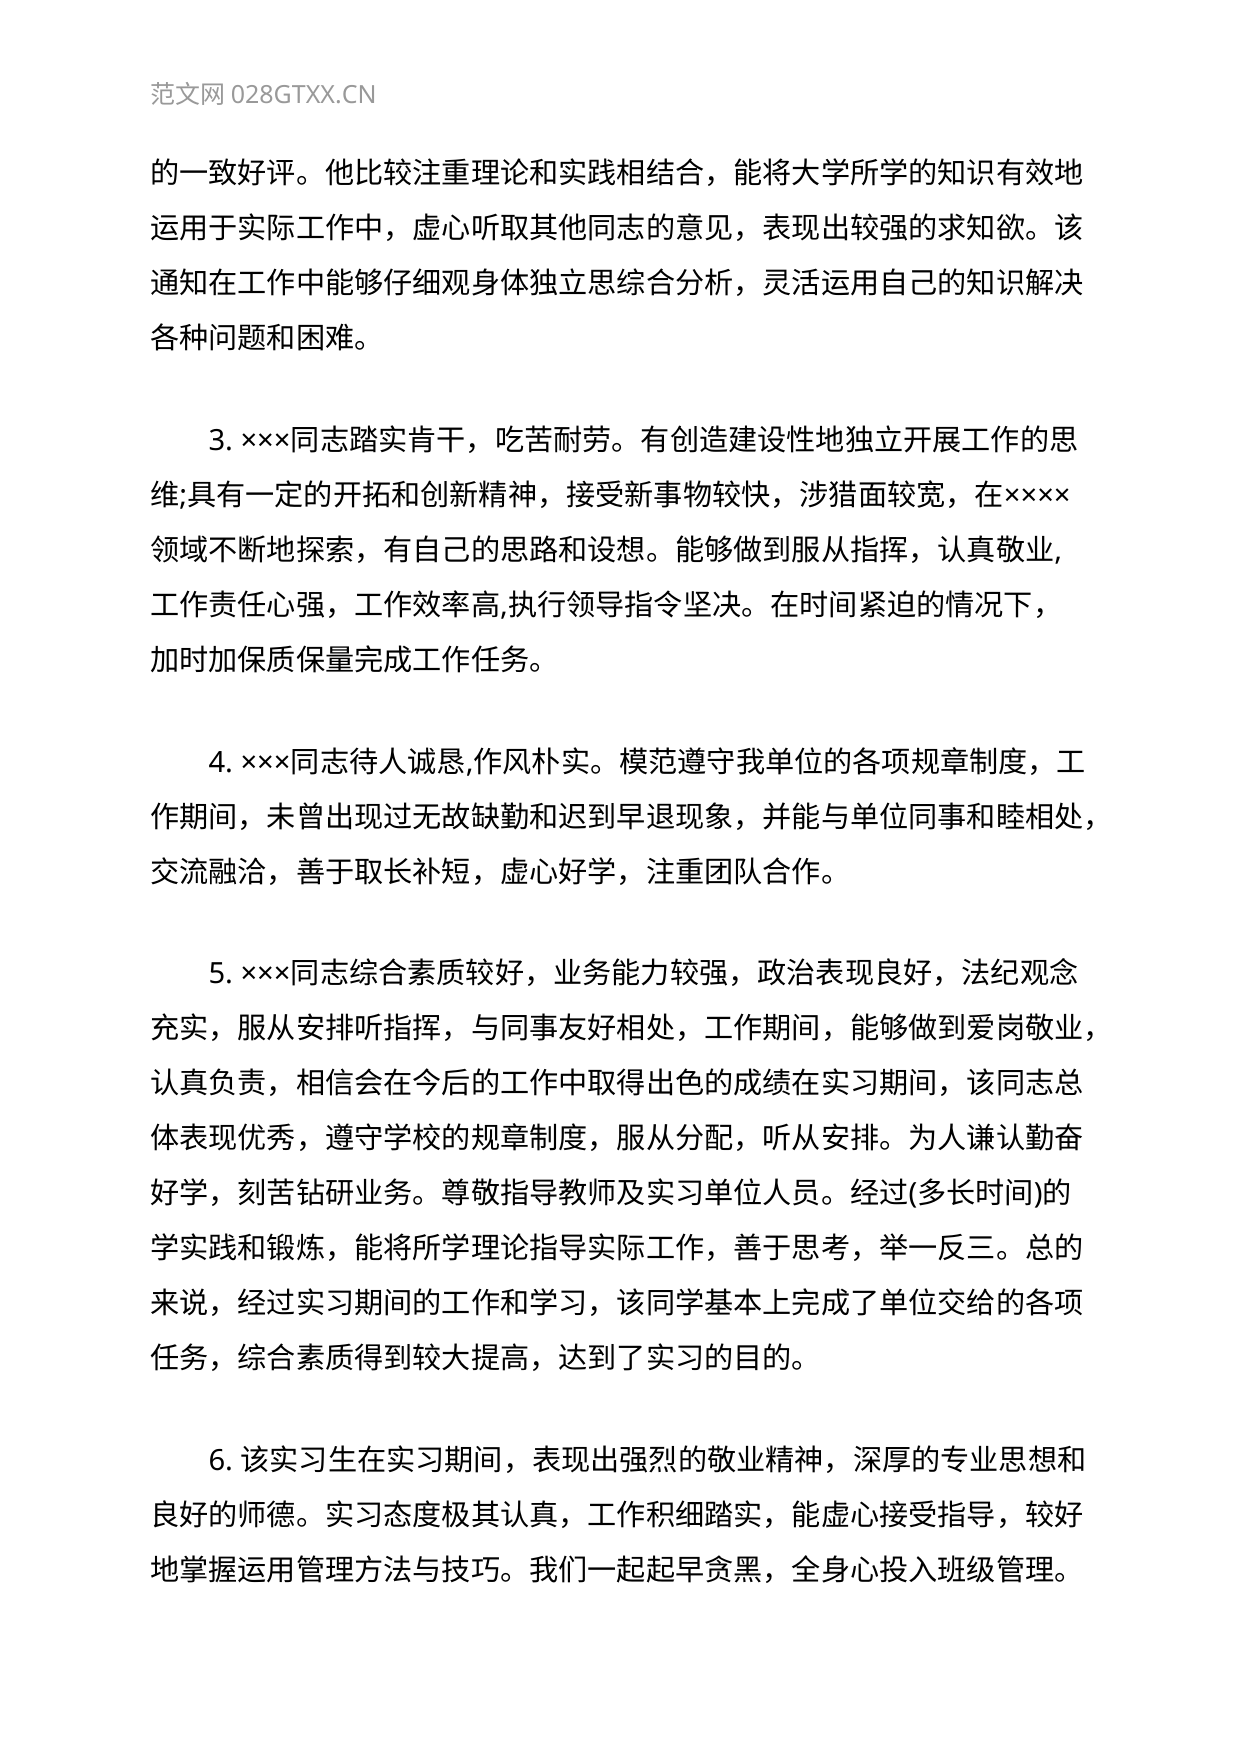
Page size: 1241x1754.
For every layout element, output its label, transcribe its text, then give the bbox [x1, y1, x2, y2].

text 4. ×××同志待人诚恳,作风朴实。模范遵守我单位的各项规章制度，工作期间，未曾出现过无故缺勤和迟到早退现象，并能与单位同事和睦相处，交流融洽，善于取长补短，虚心好学，注重团队合作。 [150, 738, 1090, 890]
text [150, 150, 1090, 357]
text 5. ×××同志综合素质较好，业务能力较强，政治表现良好，法纪观念充实，服从安排听指挥，与同事友好相处，工作期间，能够做到爱岗敬业，认真负责，相信会在今后的工作中取得出色的成绩在实习期间，该同志总体表现优秀，遵守学校的规章制度，服从分配，听从安排。为人谦认勤奋好学，刻苦钻研业务。尊敬指导教师及实习单位人员。经过(多长时间)的学实践和锻炼，能将所学理论指导实际工作，善于思考，举一反三。总的来说，经过实习期间的工作和学习，该同学基本上完成了单位交给的各项任务，综合素质得到较大提高，达到了实习的目的。 [150, 950, 1090, 1377]
text 3. ×××同志踏实肯干，吃苦耐劳。有创造建设性地独立开展工作的思维;具有一定的开拓和创新精神，接受新事物较快，涉猎面较宽，在××××领域不断地探索，有自己的思路和设想。能够做到服从指挥，认真敬业,工作责任心强，工作效率高,执行领导指令坚决。在时间紧迫的情况下，加时加保质保量完成工作任务。 [150, 416, 1090, 679]
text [150, 1436, 1090, 1588]
